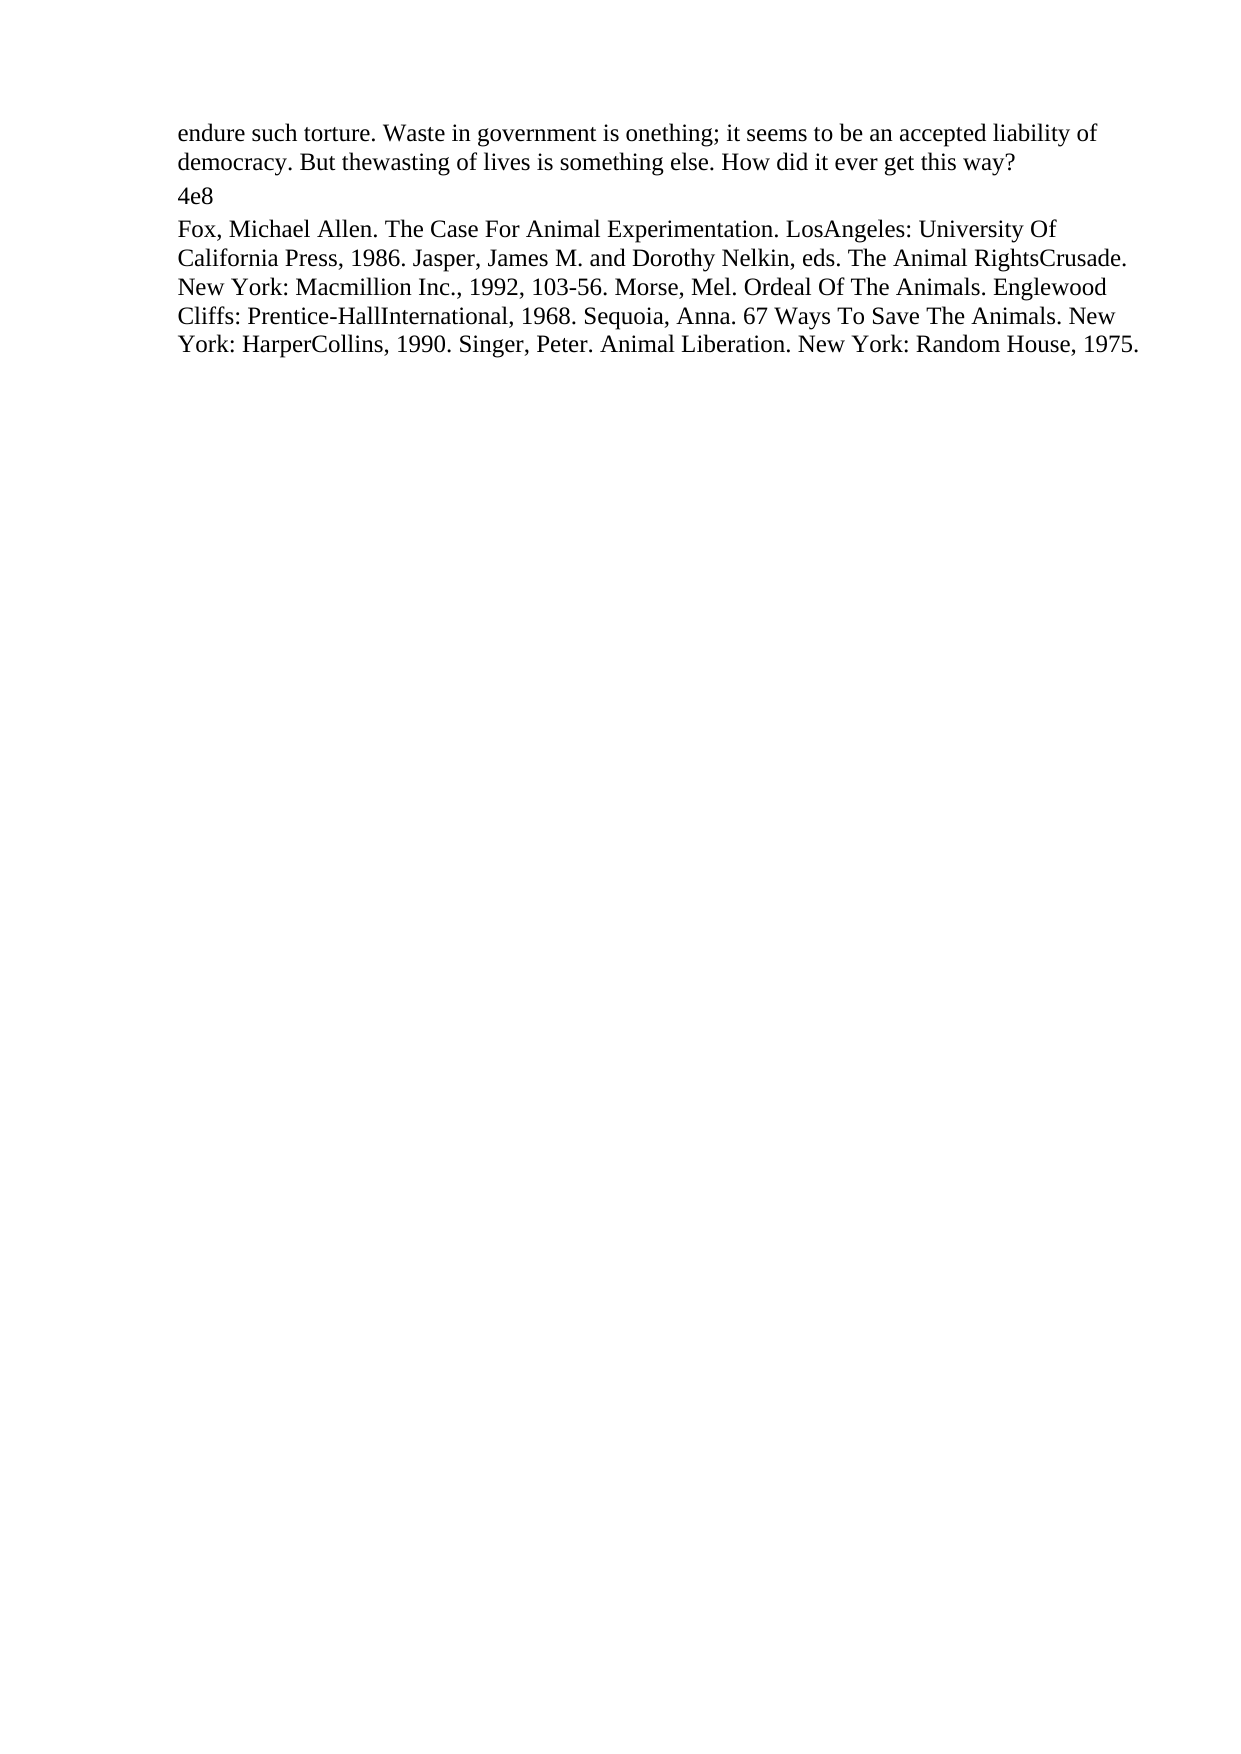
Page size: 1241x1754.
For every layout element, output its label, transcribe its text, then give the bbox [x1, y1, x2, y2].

text 4e8 [177, 181, 1152, 209]
text Fox, Michael Allen. The Case For Animal Experimentation. LosAngeles: University Of California Press, 1986. Jasper, James M. and Dorothy Nelkin, eds. The Animal RightsCrusade. New York: Macmillion Inc., 1992, 103-56. Morse, Mel. Ordeal Of The Animals. Englewood Cliffs: Prentice-HallInternational, 1968. Sequoia, Anna. 67 Ways To Save The Animals. New York: HarperCollins, 1990. Singer, Peter. Animal Liberation. New York: Random House, 1975. [177, 214, 1152, 358]
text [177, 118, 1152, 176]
